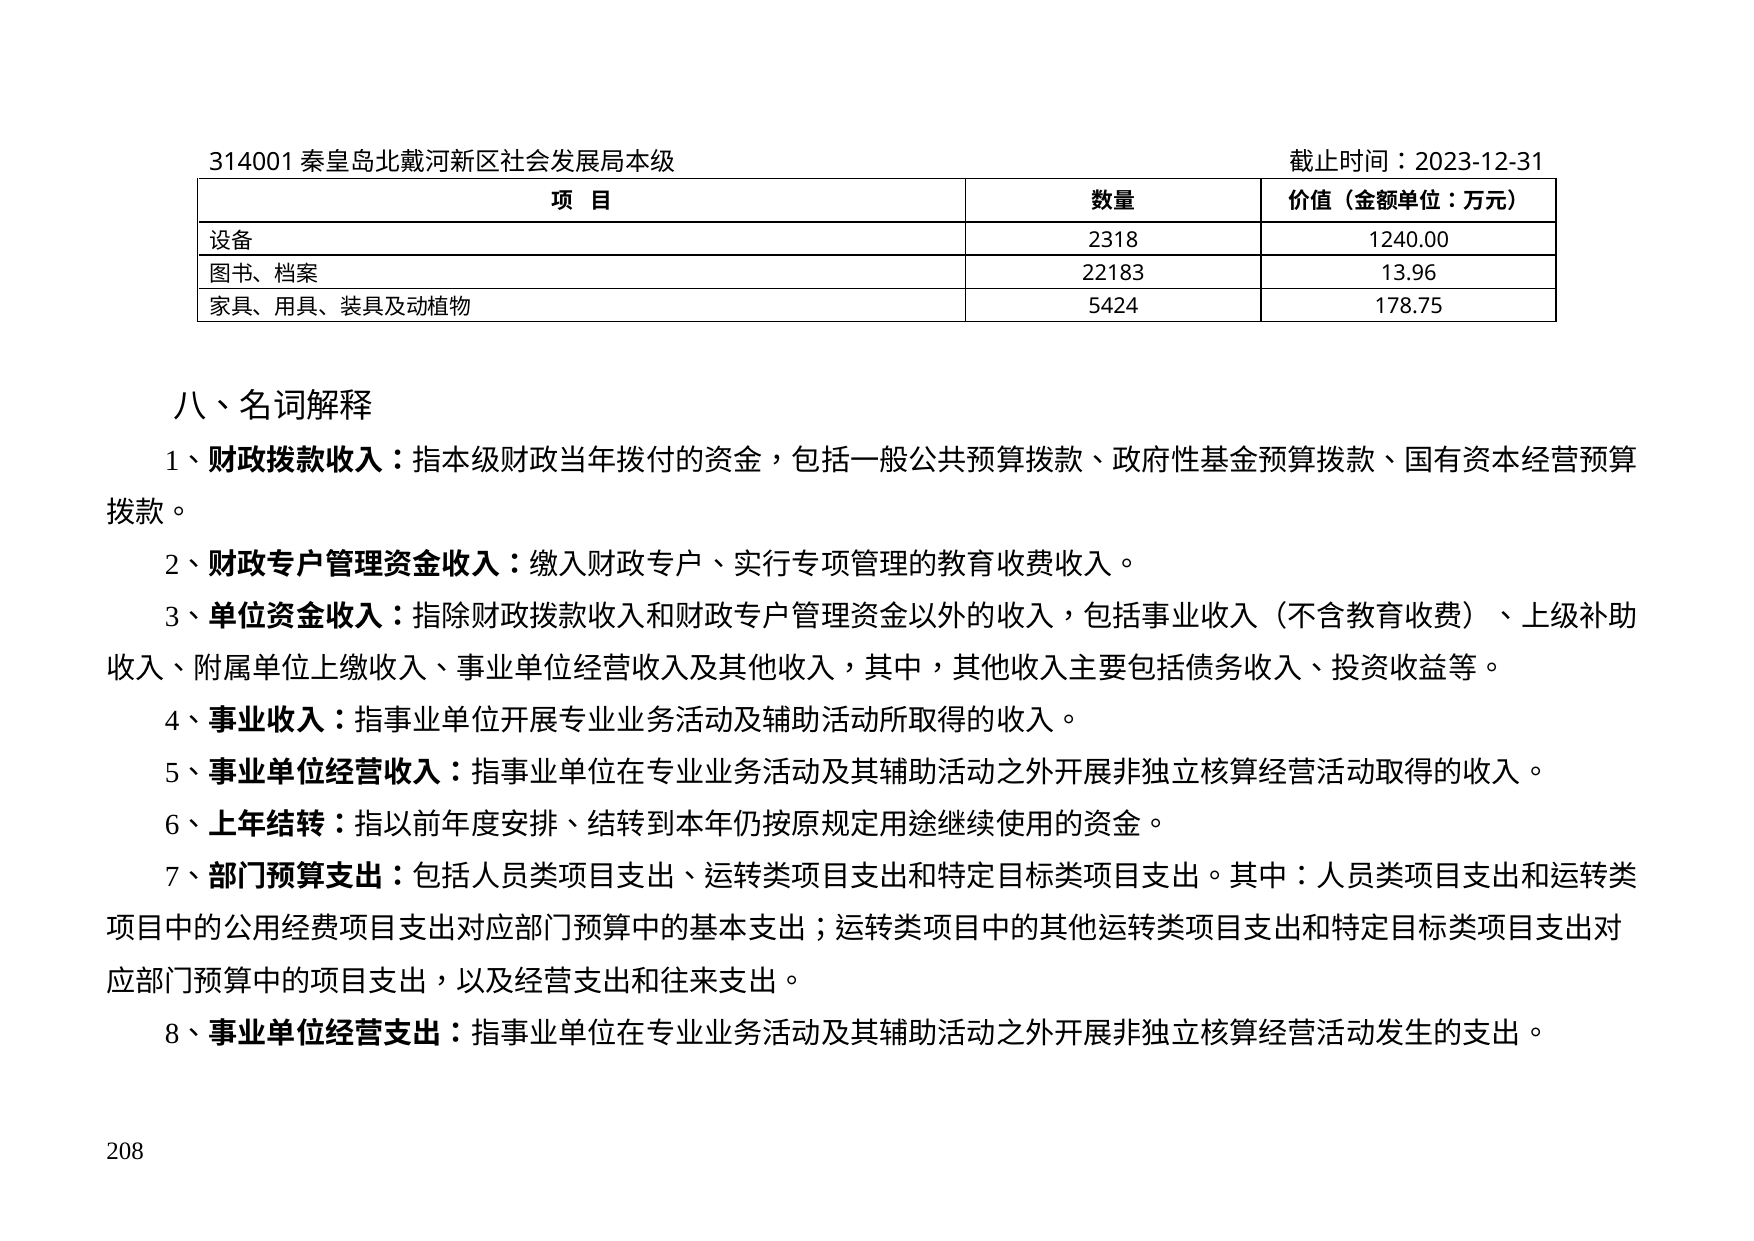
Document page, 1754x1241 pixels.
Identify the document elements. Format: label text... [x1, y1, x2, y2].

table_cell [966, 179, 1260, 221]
text 2、财政专户管理资金收入：缴入财政专户、实行专项管理的教育收费收入。 [106, 533, 1648, 585]
text 4、事业收入：指事业单位开展专业业务活动及辅助活动所取得的收入。 [106, 689, 1648, 741]
text 6、上年结转：指以前年度安排、结转到本年仍按原规定用途继续使用的资金。 [106, 793, 1648, 845]
text 7、部门预算支出：包括人员类项目支出、运转类项目支出和特定目标类项目支出。其中：人员类项目支出和运转类项目中的公用经费项目支出对应部门预算中的基本支出；运转类项目中的其他运转类项目支出和特定目标类项目支出对应部门预算中的项目支出，以及经营支出和往来支出。 [106, 845, 1648, 1001]
text 3、单位资金收入：指除财政拨款收入和财政专户管理资金以外的收入，包括事业收入（不含教育收费）、上级补助收入、附属单位上缴收入、事业单位经营收入及其他收入，其中，其他收入主要包括债务收入、投资收益等。 [106, 585, 1648, 689]
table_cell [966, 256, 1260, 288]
text 八、名词解释 [106, 382, 1648, 427]
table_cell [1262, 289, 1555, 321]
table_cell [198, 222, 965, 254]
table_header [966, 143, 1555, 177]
text 1、财政拨款收入：指本级财政当年拨付的资金，包括一般公共预算拨款、政府性基金预算拨款、国有资本经营预算拨款。 [106, 428, 1648, 533]
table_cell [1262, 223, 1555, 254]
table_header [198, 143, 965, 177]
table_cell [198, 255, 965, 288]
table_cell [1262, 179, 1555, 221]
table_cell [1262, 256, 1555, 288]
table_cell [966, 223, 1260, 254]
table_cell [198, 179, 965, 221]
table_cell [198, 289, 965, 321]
text 8、事业单位经营支出：指事业单位在专业业务活动及其辅助活动之外开展非独立核算经营活动发生的支出。 [106, 1001, 1648, 1053]
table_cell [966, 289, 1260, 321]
text 5、事业单位经营收入：指事业单位在专业业务活动及其辅助活动之外开展非独立核算经营活动取得的收入。 [106, 741, 1648, 793]
